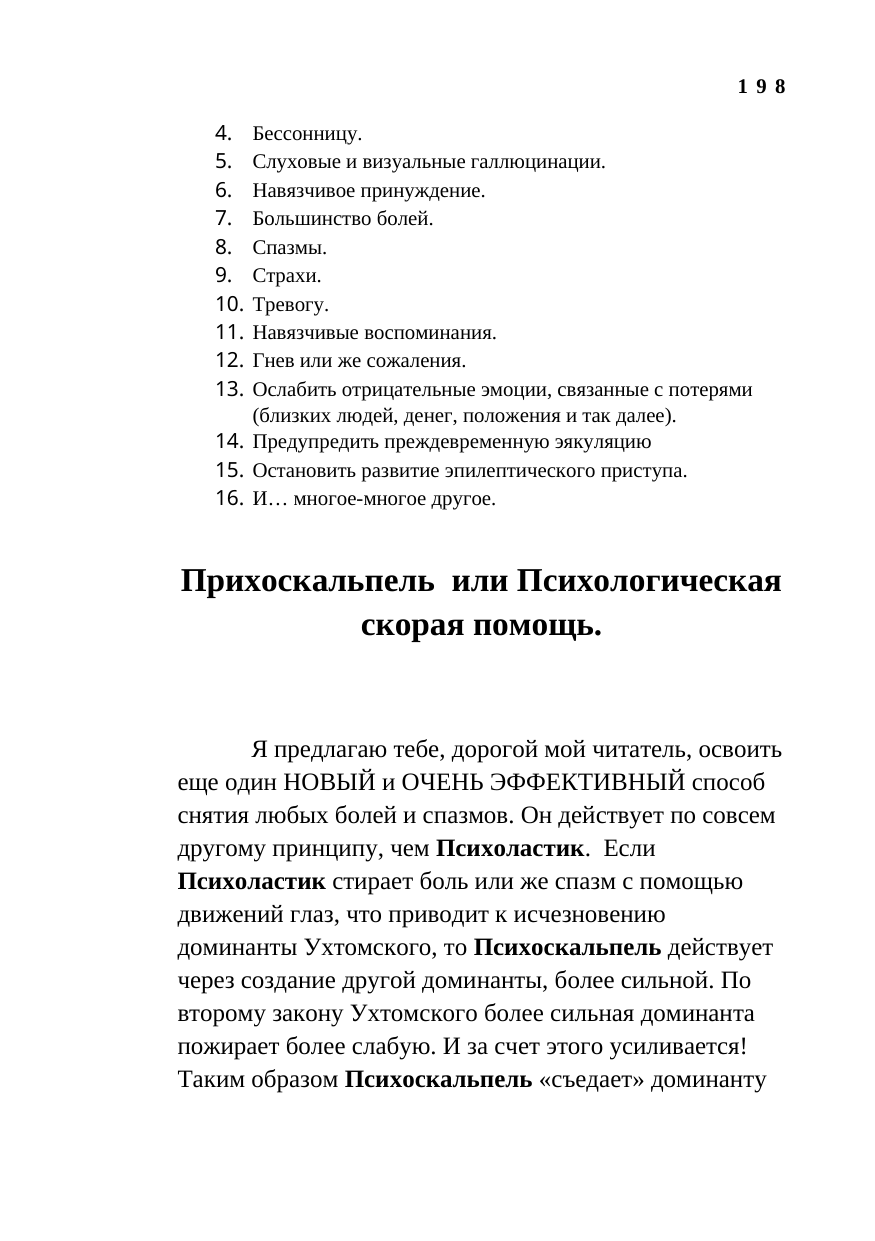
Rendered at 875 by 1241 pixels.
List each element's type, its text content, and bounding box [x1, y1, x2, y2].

list Ослабить отрицательные эмоции, связанные с потерями (близких людей, денег, положения и так далее). [215, 374, 785, 427]
list Бессонницу. [215, 118, 785, 147]
list И… многое-многое другое. [215, 483, 785, 512]
list Остановить развитие эпилептического приступа. [215, 455, 785, 483]
list Тревогу. [215, 289, 785, 317]
list Навязчивые воспоминания. [215, 317, 785, 346]
list Слуховые и визуальные галлюцинации. [215, 147, 785, 175]
list Навязчивое принуждение. [215, 175, 785, 203]
text Прихоскальпель или Психологическая скорая помощь. [177, 560, 785, 643]
list Страхи. [215, 260, 785, 289]
list Большинство болей. [215, 203, 785, 232]
list Гнев или же сожаления. [215, 346, 785, 374]
list Предупредить преждевременную эякуляцию [215, 427, 785, 455]
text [177, 734, 785, 1093]
list Спазмы. [215, 232, 785, 260]
